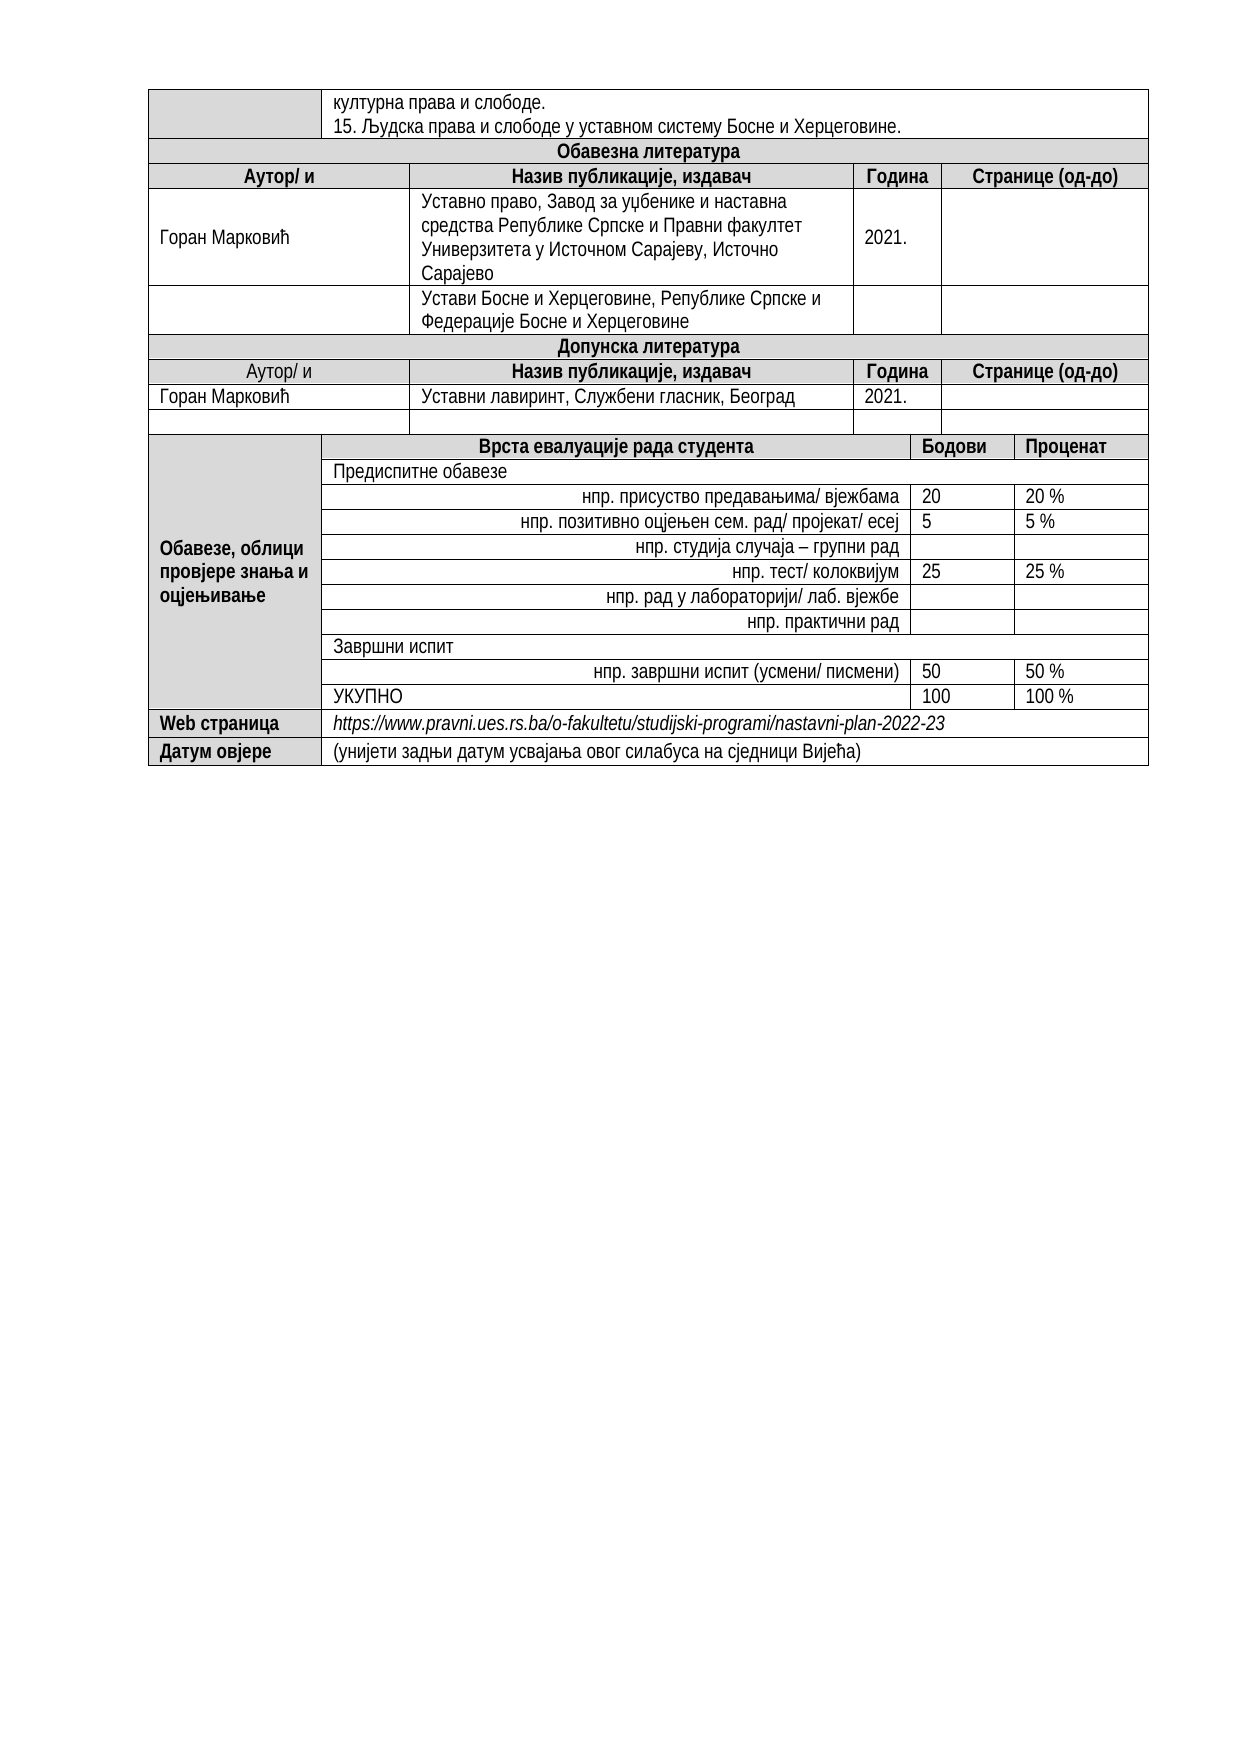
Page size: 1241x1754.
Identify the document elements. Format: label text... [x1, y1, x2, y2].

table_cell [149, 410, 409, 433]
table_cell Датум овјере [149, 738, 321, 765]
table_cell 20 % [1015, 485, 1148, 508]
table_cell 25 % [1015, 560, 1148, 583]
table_cell Уставни лавиринт, Службени гласник, Београд [410, 385, 853, 408]
table_cell нпр. рад у лабораторији/ лаб. вјежбе [322, 585, 910, 608]
table_cell нпр. позитивно оцјењен сем. рад/ пројекат/ есеј [322, 510, 910, 533]
table_cell УКУПНО [322, 685, 910, 708]
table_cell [322, 90, 1148, 138]
table_cell Бодови [911, 435, 1014, 458]
table_cell 50 [911, 660, 1014, 683]
table_cell [1015, 610, 1148, 633]
table_cell Година [854, 164, 941, 188]
table_cell Web страница [149, 710, 321, 737]
table_cell 50 % [1015, 660, 1148, 683]
table_cell (унијети задњи датум усвајања овог силабуса на сједници Вијећа) [322, 738, 1148, 765]
table_cell Горан Марковић [149, 385, 409, 408]
table_cell https://www.pravni.ues.rs.ba/o-fakultetu/studijski-programi/nastavni-plan-2022-23 [322, 710, 1148, 737]
table_cell Проценат [1015, 435, 1148, 458]
table_cell 25 [911, 560, 1014, 583]
table_cell [911, 610, 1014, 633]
table_cell 5 [911, 510, 1014, 533]
table_cell Уставно право, Завод за уџбенике и наставна средства Републике Српске и Правни факултет Универзитета у Источном Сарајеву, Источно Сарајево [410, 189, 853, 284]
table_cell Завршни испит [322, 635, 1148, 658]
table_cell Врста евалуације рада студента [322, 435, 910, 458]
table_cell Предиспитне обавезе [322, 460, 1148, 483]
table_cell [911, 585, 1014, 608]
table_cell 20 [911, 485, 1014, 508]
table_cell Назив публикације, издавач [410, 360, 853, 383]
table_cell нпр. присуство предавањима/ вјежбама [322, 485, 910, 508]
table_cell Горан Марковић [149, 189, 409, 284]
table_cell Година [854, 360, 941, 383]
table_cell Обавезна литература [149, 139, 1148, 163]
table_cell нпр. практични рад [322, 610, 910, 633]
table_cell [1015, 585, 1148, 608]
table_cell [854, 286, 941, 333]
table_cell [149, 286, 409, 333]
table_cell 5 % [1015, 510, 1148, 533]
table_cell Странице (од-до) [942, 164, 1148, 188]
table_cell Обавезе, облици провјере знања и оцјењивање [149, 435, 321, 708]
table_cell [942, 410, 1148, 433]
table_cell 2021. [854, 189, 941, 284]
table_cell Странице (од-до) [942, 360, 1148, 383]
table_cell нпр. студија случаја – групни рад [322, 535, 910, 558]
table_cell [942, 385, 1148, 408]
table_cell Устави Босне и Херцеговине, Републике Српске и Федерације Босне и Херцеговине [410, 286, 853, 333]
table_cell Аутор/ и [149, 360, 409, 383]
table_cell [1015, 535, 1148, 558]
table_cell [149, 90, 321, 138]
table_cell 2021. [854, 385, 941, 408]
table_cell 100 % [1015, 685, 1148, 708]
table_cell [942, 189, 1148, 284]
table_cell Допунска литература [149, 335, 1148, 358]
table_cell нпр. тест/ колоквијум [322, 560, 910, 583]
table_cell [911, 535, 1014, 558]
table_cell Назив публикације, издавач [410, 164, 853, 188]
table_cell [854, 410, 941, 433]
table_cell [410, 410, 853, 433]
table_cell нпр. завршни испит (усмени/ писмени) [322, 660, 910, 683]
table_cell 100 [911, 685, 1014, 708]
table_cell [942, 286, 1148, 333]
table_cell Аутор/ и [149, 164, 409, 188]
